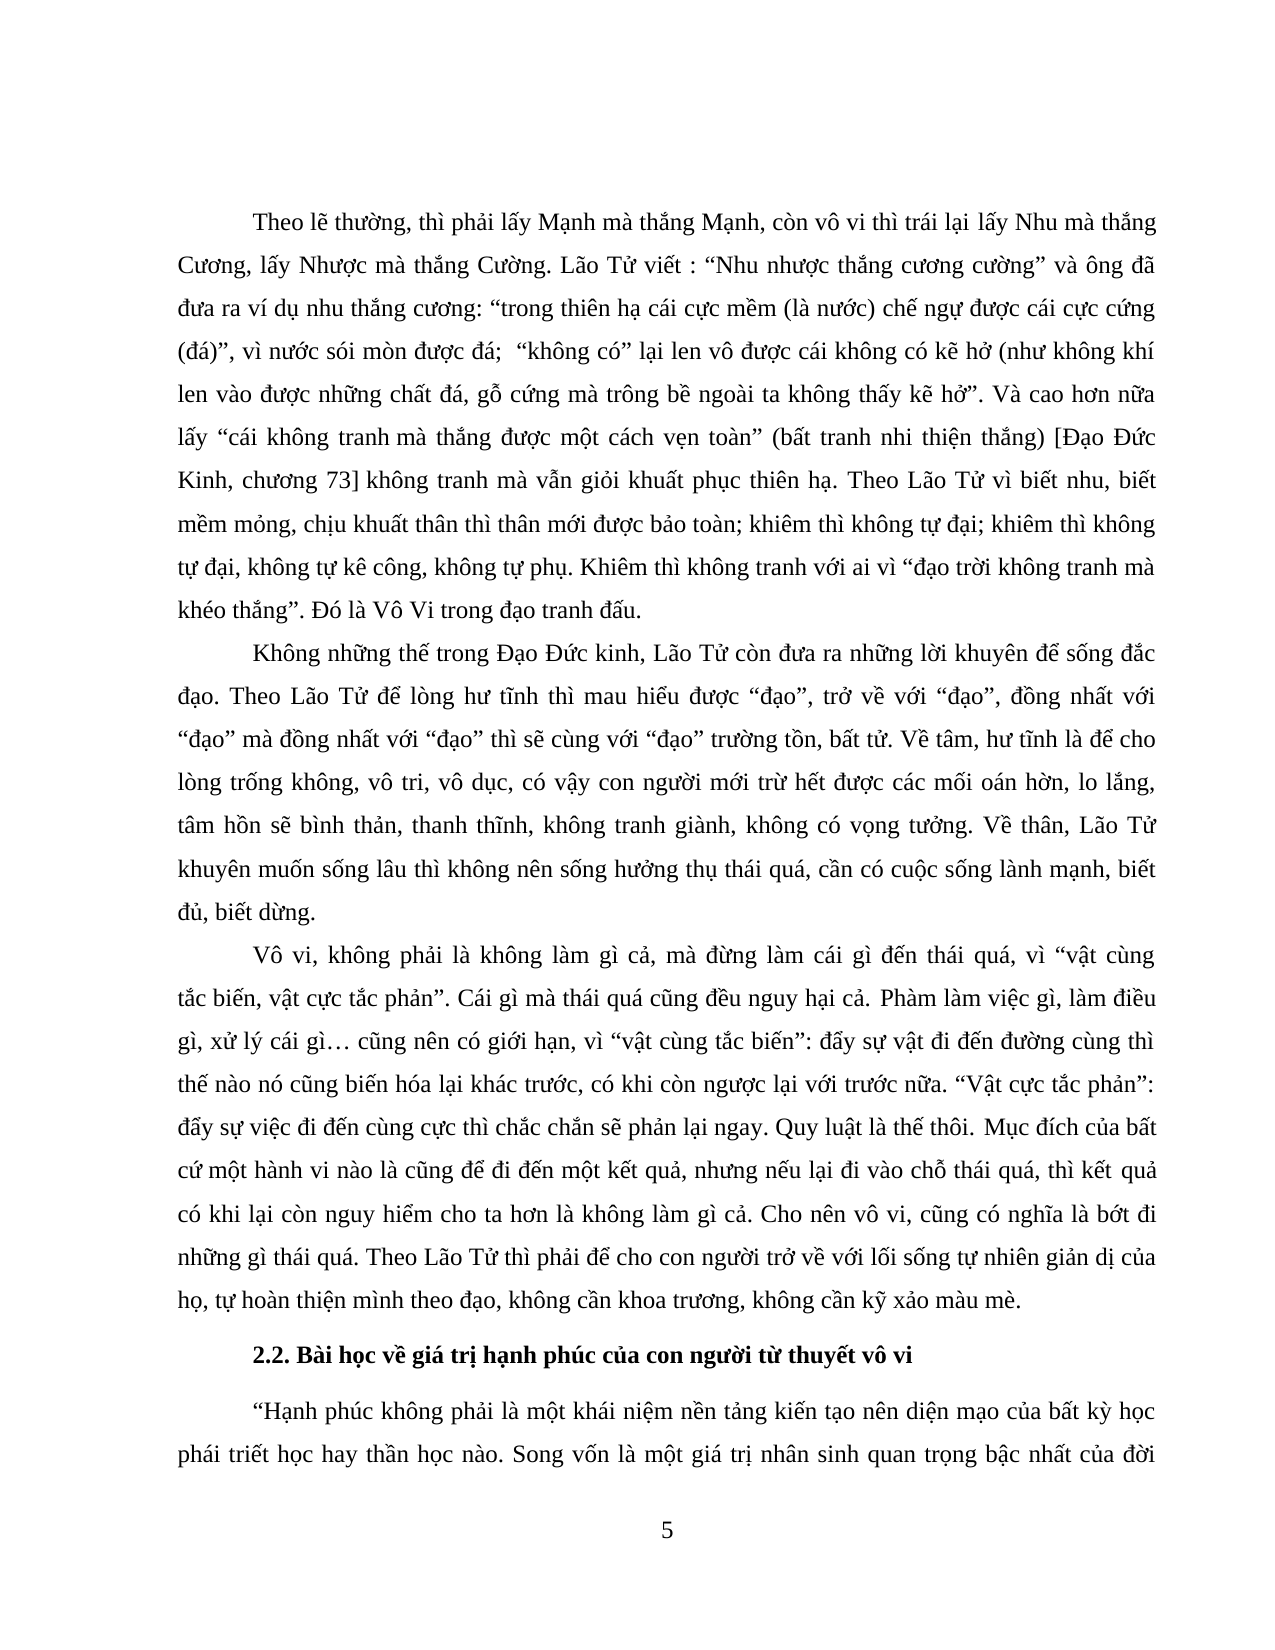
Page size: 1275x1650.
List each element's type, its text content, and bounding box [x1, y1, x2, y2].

text 2.2. Bài học về giá trị hạnh phúc của con người từ thuyết vô vi [177, 1341, 1157, 1384]
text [177, 1396, 1157, 1482]
text Vô vi, không phải là không làm gì cả, mà đừng làm cái gì đến thái quá, vì “vật cùng tắc biến, vật cực tắc phản”. Cái gì mà thái quá cũng đều nguy hại cả. Phàm làm việc gì, làm điều gì, xử lý cái gì… cũng nên có giới hạn, vì “vật cùng tắc biến”: đẩy sự vật đi đến đường cùng thì thế nào nó cũng biến hóa lại khác trước, có khi còn ngược lại với trước nữa. “Vật cực tắc phản”: đẩy sự việc đi đến cùng cực thì chắc chắn sẽ phản lại ngay. Quy luật là thế thôi. Mục đích của bất cứ một hành vi nào là cũng để đi đến một kết quả, nhưng nếu lại đi vào chỗ thái quá, thì kết quả có khi lại còn nguy hiểm cho ta hơn là không làm gì cả. Cho nên vô vi, cũng có nghĩa là bớt đi những gì thái quá. Theo Lão Tử thì phải để cho con người trở về với lối sống tự nhiên giản dị của họ, tự hoàn thiện mình theo đạo, không cần khoa trương, không cần kỹ xảo màu mè. [177, 940, 1157, 1328]
text Không những thế trong Đạo Đức kinh, Lão Tử còn đưa ra những lời khuyên để sống đắc đạo. Theo Lão Tử để lòng hư tĩnh thì mau hiểu được “đạo”, trở về với “đạo”, đồng nhất với “đạo” mà đồng nhất với “đạo” thì sẽ cùng với “đạo” trường tồn, bất tử. Về tâm, hư tĩnh là để cho lòng trống không, vô tri, vô dục, có vậy con người mới trừ hết được các mối oán hờn, lo lắng, tâm hồn sẽ bình thản, thanh thĩnh, không tranh giành, không có vọng tưởng. Về thân, Lão Tử khuyên muốn sống lâu thì không nên sống hưởng thụ thái quá, cần có cuộc sống lành mạnh, biết đủ, biết dừng. [177, 638, 1157, 940]
text Theo lẽ thường, thì phải lấy Mạnh mà thắng Mạnh, còn vô vi thì trái lại lấy Nhu mà thắng Cương, lấy Nhược mà thắng Cường. Lão Tử viết : “Nhu nhược thắng cương cường” và ông đã đưa ra ví dụ nhu thắng cương: “trong thiên hạ cái cực mềm (là nước) chế ngự được cái cực cứng (đá)”, vì nước sói mòn được đá; “không có” lại len vô được cái không có kẽ hở (như không khí len vào được những chất đá, gỗ cứng mà trông bề ngoài ta không thấy kẽ hở”. Và cao hơn nữa lấy “cái không tranh mà thắng được một cách vẹn toàn” (bất tranh nhi thiện thắng) [Đạo Đức Kinh, chương 73] không tranh mà vẫn giỏi khuất phục thiên hạ. Theo Lão Tử vì biết nhu, biết mềm mỏng, chịu khuất thân thì thân mới được bảo toàn; khiêm thì không tự đại; khiêm thì không tự đại, không tự kê công, không tự phụ. Khiêm thì không tranh với ai vì “đạo trời không tranh mà khéo thắng”. Đó là Vô Vi trong đạo tranh đấu. [177, 207, 1157, 638]
